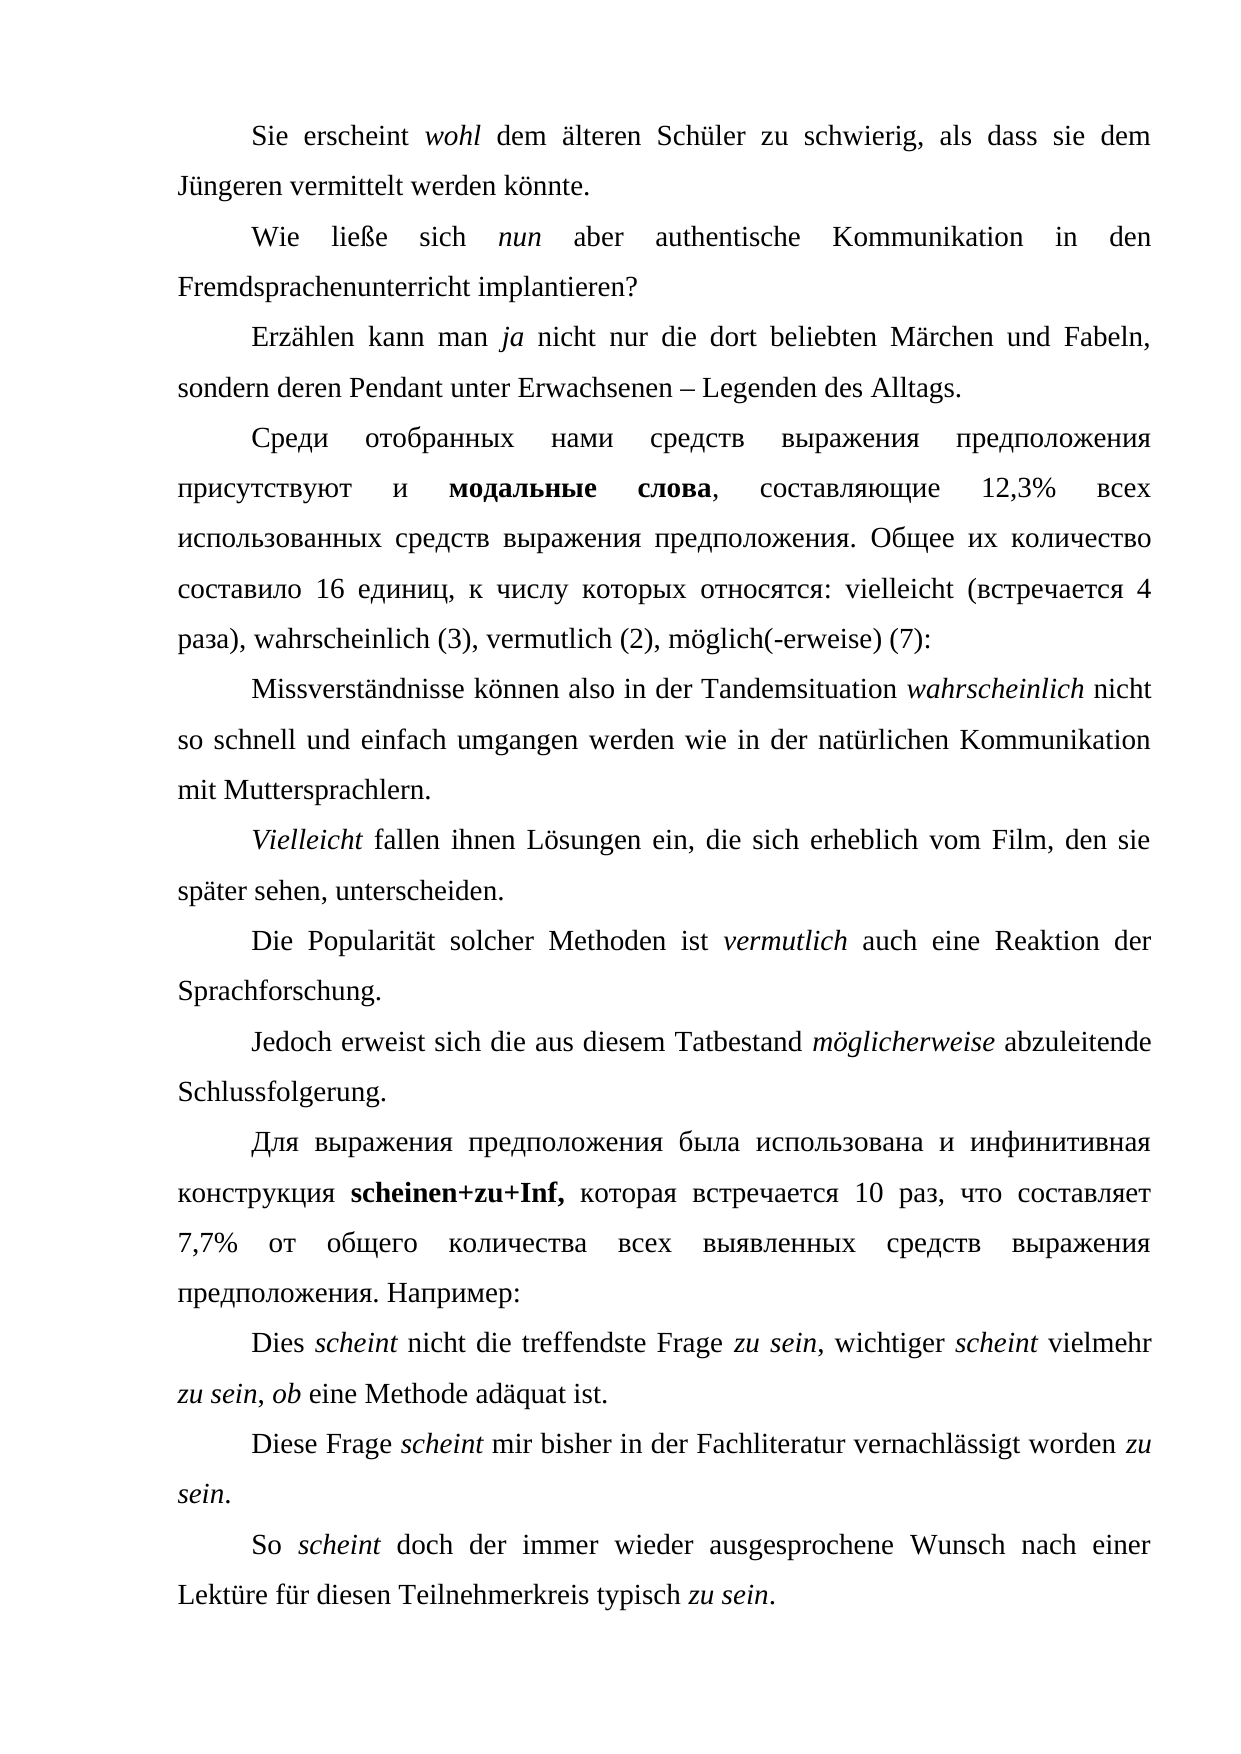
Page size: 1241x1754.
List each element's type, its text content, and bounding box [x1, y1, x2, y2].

text Sie erscheint wohl dem älteren Schüler zu schwierig, als dass sie dem Jüngeren vermittelt werden könnte. [177, 118, 1152, 202]
text Diese Frage scheint mir bisher in der Fachliteratur vernachlässigt worden zu sein. [177, 1426, 1152, 1510]
text Для выражения предположения была использована и инфинитивная конструкция scheinen+zu+Inf, которая встречается 10 раз, что составляет 7,7% от общего количества всех выявленных средств выражения предположения. Например: [177, 1124, 1152, 1309]
text Dies scheint nicht die treffendste Frage zu sein, wichtiger scheint vielmehr zu sein, ob eine Methode adäquat ist. [177, 1326, 1152, 1409]
text Die Popularität solcher Methoden ist vermutlich auch eine Reaktion der Sprachforschung. [177, 923, 1152, 1007]
text So scheint doch der immer wieder ausgesprochene Wunsch nach einer Lektüre für diesen Teilnehmerkreis typisch zu sein. [177, 1527, 1152, 1611]
text Среди отобранных нами средств выражения предположения присутствуют и модальные слова, составляющие 12,3% всех использованных средств выражения предположения. Общее их количество составило 16 единиц, к числу которых относятся: vielleicht (встречается 4 раза), wahrscheinlich (3), vermutlich (2), möglich(-erweise) (7): [177, 420, 1152, 655]
text Wie ließe sich nun aber authentische Kommunikation in den Fremdsprachenunterricht implantieren? [177, 219, 1152, 303]
text Jedoch erweist sich die aus diesem Tatbestand möglicherweise abzuleitende Schlussfolgerung. [177, 1024, 1152, 1108]
text Erzählen kann man ja nicht nur die dort beliebten Märchen und Fabeln, sondern deren Pendant unter Erwachsenen – Legenden des Alltags. [177, 319, 1152, 403]
text Missverständnisse können also in der Tandemsituation wahrscheinlich nicht so schnell und einfach umgangen werden wie in der natürlichen Kommunikation mit Muttersprachlern. [177, 672, 1152, 806]
text Vielleicht fallen ihnen Lösungen ein, die sich erheblich vom Film, den sie später sehen, unterscheiden. [177, 822, 1152, 906]
